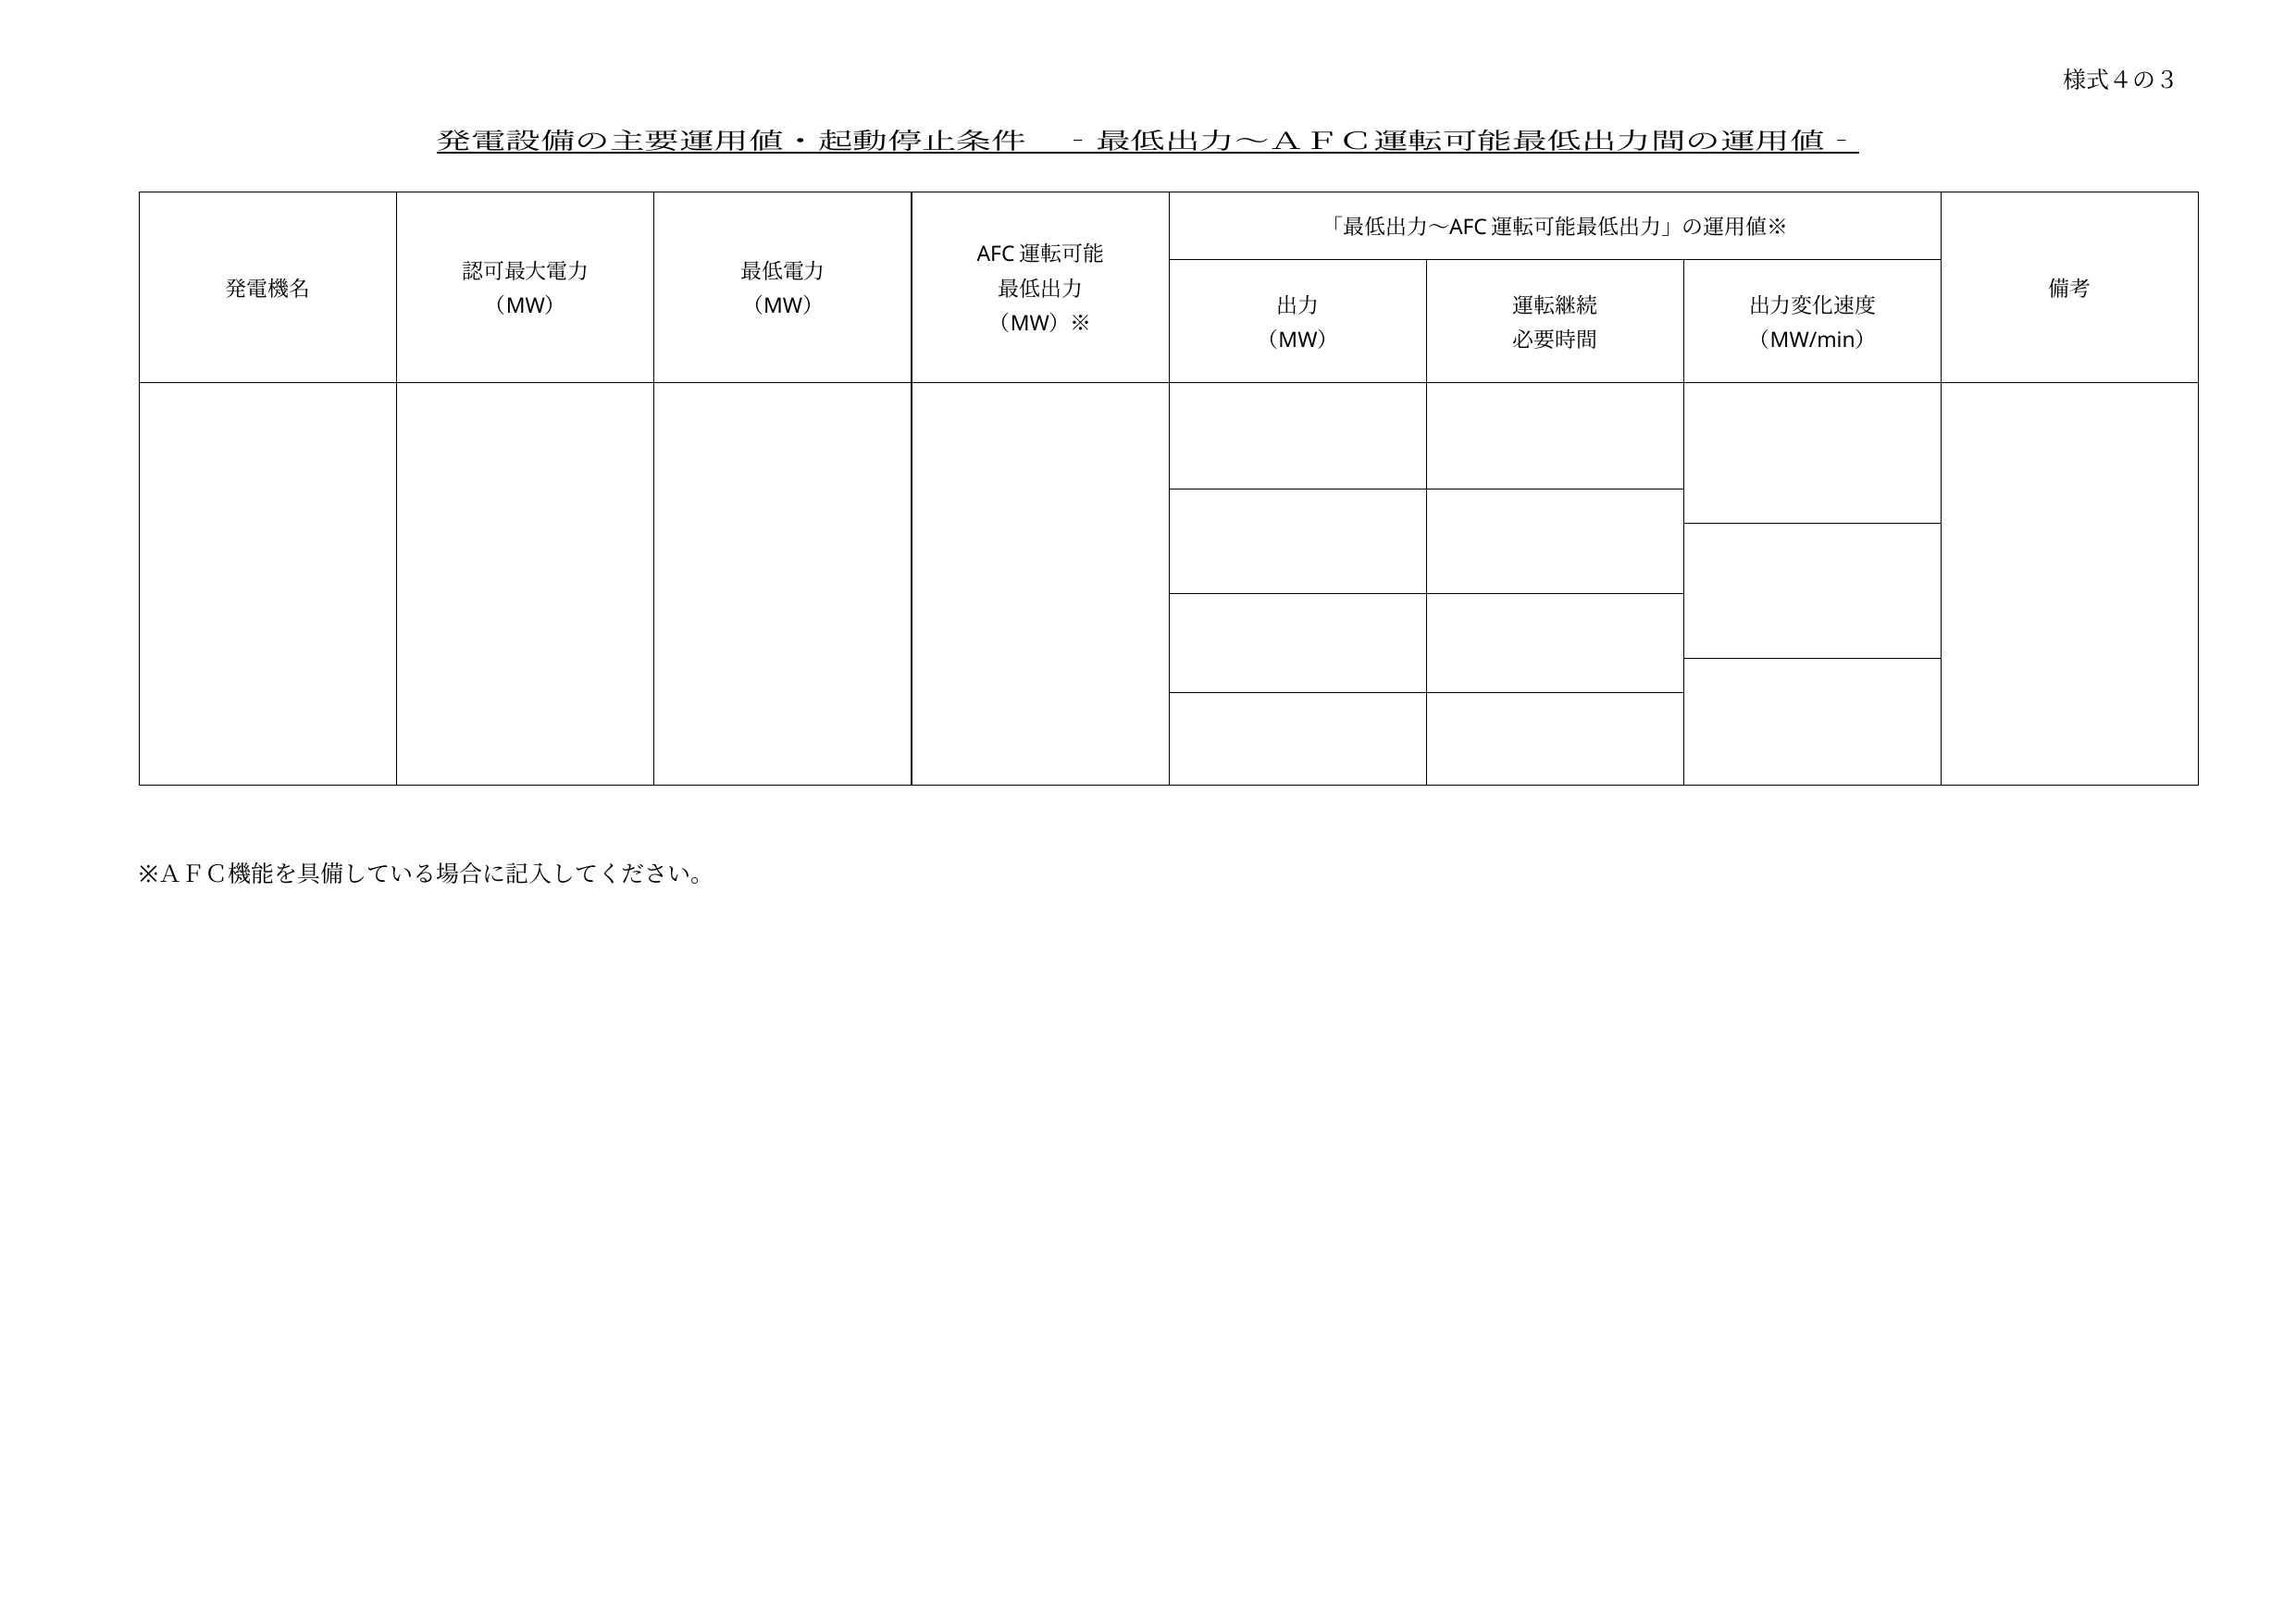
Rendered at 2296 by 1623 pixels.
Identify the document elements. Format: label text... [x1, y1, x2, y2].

table_cell [1427, 383, 1683, 488]
table_cell [1427, 489, 1683, 593]
table_cell [1170, 594, 1426, 692]
table_cell [140, 383, 396, 785]
table_cell [1170, 489, 1426, 593]
table_header 備考 [1942, 192, 2198, 382]
table_cell [397, 383, 653, 785]
table_header 認可最大電力 （MW） [397, 192, 653, 382]
table_cell [654, 383, 911, 785]
table_header 最低電力 （MW） [654, 192, 911, 382]
table_cell [1170, 383, 1426, 488]
table_cell [1684, 383, 1941, 523]
table_cell [912, 383, 1169, 785]
table_cell [1684, 659, 1941, 785]
table_cell 出力変化速度 （MW/min） [1684, 260, 1941, 382]
table_cell [1684, 524, 1941, 658]
table_cell [1170, 693, 1426, 785]
table_cell [1427, 693, 1683, 785]
text ※ＡＦＣ機能を具備している場合に記入してください。 [139, 855, 2156, 889]
table_header 「最低出力～AFC運転可能最低出力」の運用値※ [1170, 192, 1941, 259]
table_cell [1942, 383, 2198, 785]
table_cell [1427, 594, 1683, 692]
table_cell 出力 （MW） [1170, 260, 1426, 382]
table_header 発電機名 [140, 192, 396, 382]
text 発電設備の主要運用値・起動停止条件 ‐最低出力～ＡＦＣ運転可能最低出力間の運用値‐ [139, 122, 2156, 156]
table_header AFC運転可能 最低出力 （MW）※ [912, 192, 1169, 382]
table_cell 運転継続 必要時間 [1427, 260, 1683, 382]
